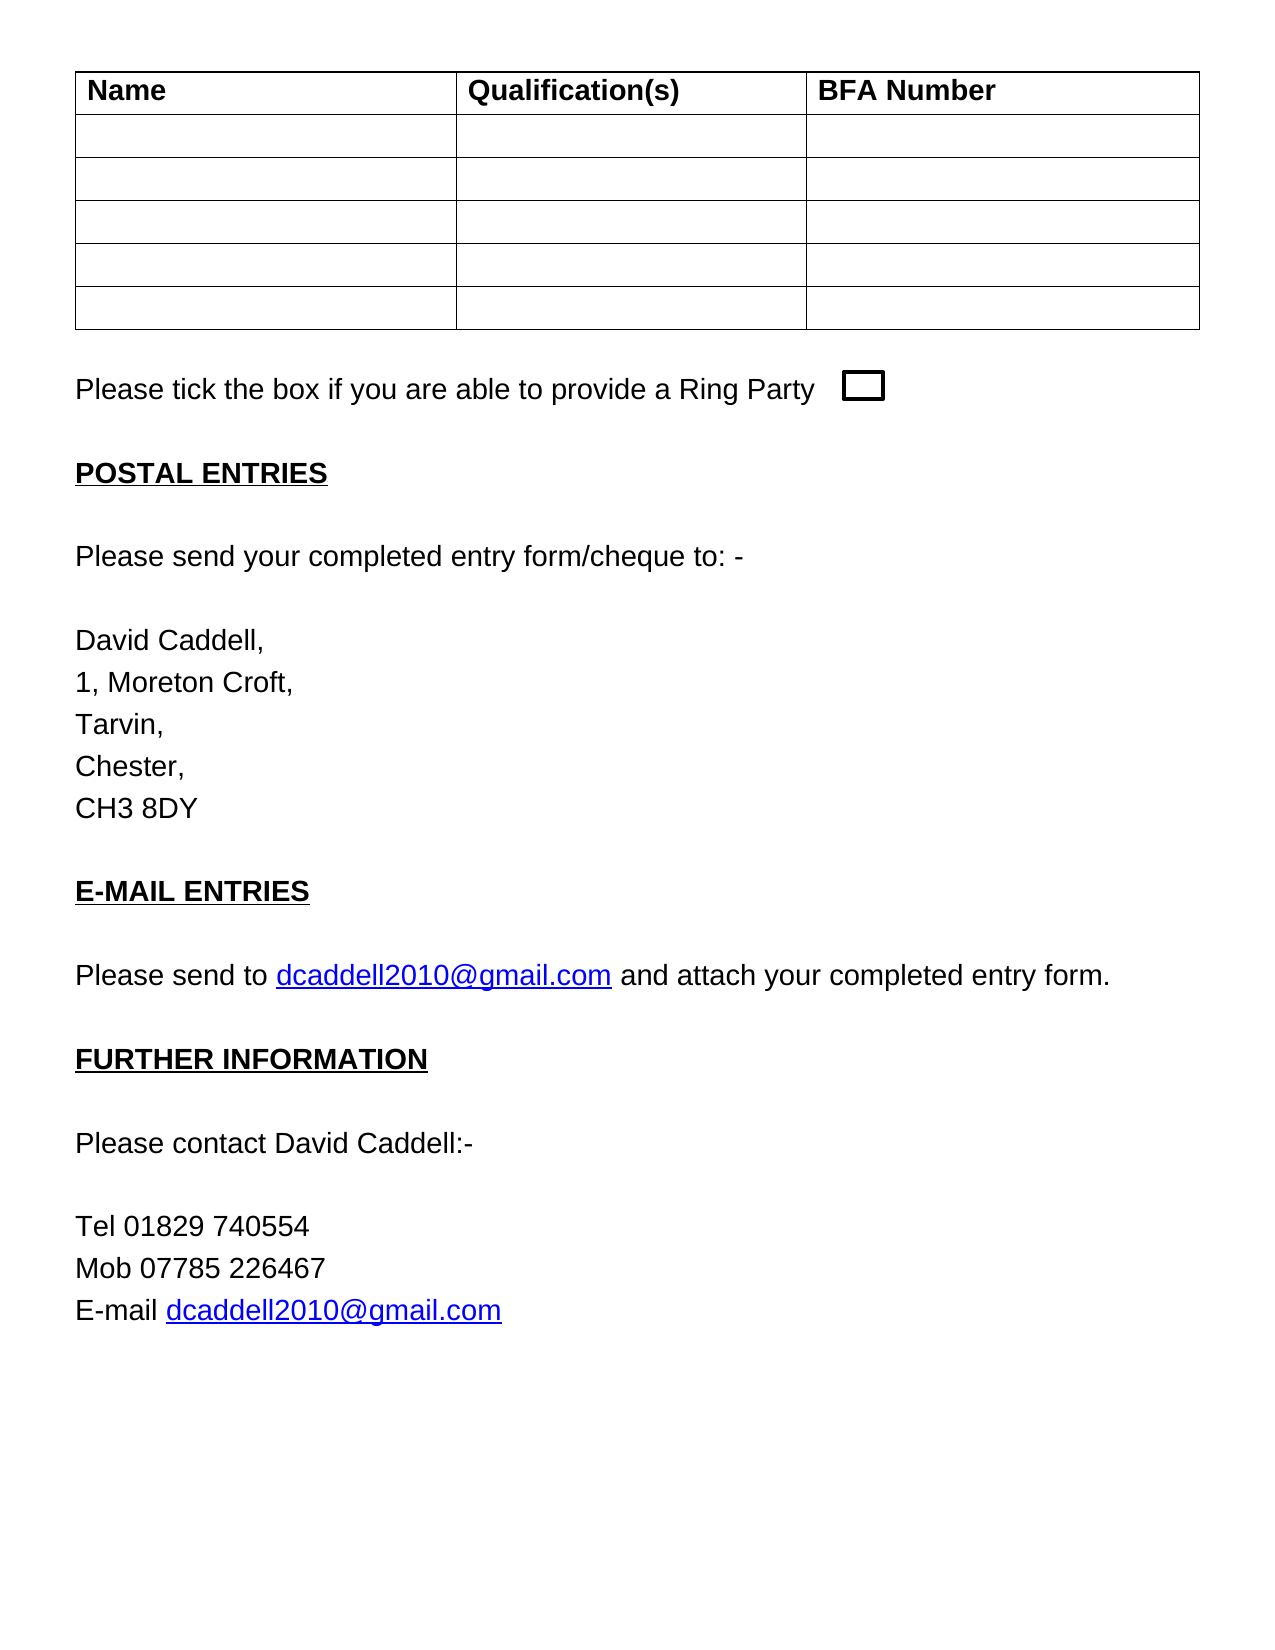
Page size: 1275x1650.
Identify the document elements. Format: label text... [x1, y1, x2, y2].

table_cell [76, 158, 456, 200]
table_cell [76, 201, 456, 243]
text Tel 01829 740554 [75, 1209, 1200, 1243]
table_cell [807, 287, 1199, 329]
text Please tick the box if you are able to provide a Ring Party [75, 372, 1200, 405]
text FURTHER INFORMATION [75, 1042, 1200, 1075]
text E-MAIL ENTRIES [75, 874, 1200, 908]
table_cell [457, 287, 806, 329]
text POSTAL ENTRIES [75, 456, 1200, 489]
table_cell [457, 244, 806, 286]
text E-mail dcaddell2010@gmail.com [75, 1293, 1200, 1327]
table_cell [807, 244, 1199, 286]
text Tarvin, [75, 707, 1200, 740]
table_cell [457, 201, 806, 243]
text Please send your completed entry form/cheque to: - [75, 539, 1200, 573]
text Please send to dcaddell2010@gmail.com and attach your completed entry form. [75, 958, 1200, 992]
text Please contact David Caddell:- [75, 1126, 1200, 1159]
table_cell [457, 115, 806, 157]
table_header BFA Number [807, 73, 1199, 114]
table_header Qualification(s) [457, 73, 806, 114]
table_cell [76, 287, 456, 329]
table_cell [807, 201, 1199, 243]
table_cell [76, 115, 456, 157]
table_cell [807, 158, 1199, 200]
text Mob 07785 226467 [75, 1251, 1200, 1285]
table_header Name [76, 73, 456, 114]
text 1, Moreton Croft, [75, 665, 1200, 698]
text David Caddell, [75, 623, 1200, 657]
table_cell [76, 244, 456, 286]
text Chester, [75, 749, 1200, 782]
table_cell [807, 115, 1199, 157]
text CH3 8DY [75, 791, 1200, 824]
table_cell [457, 158, 806, 200]
